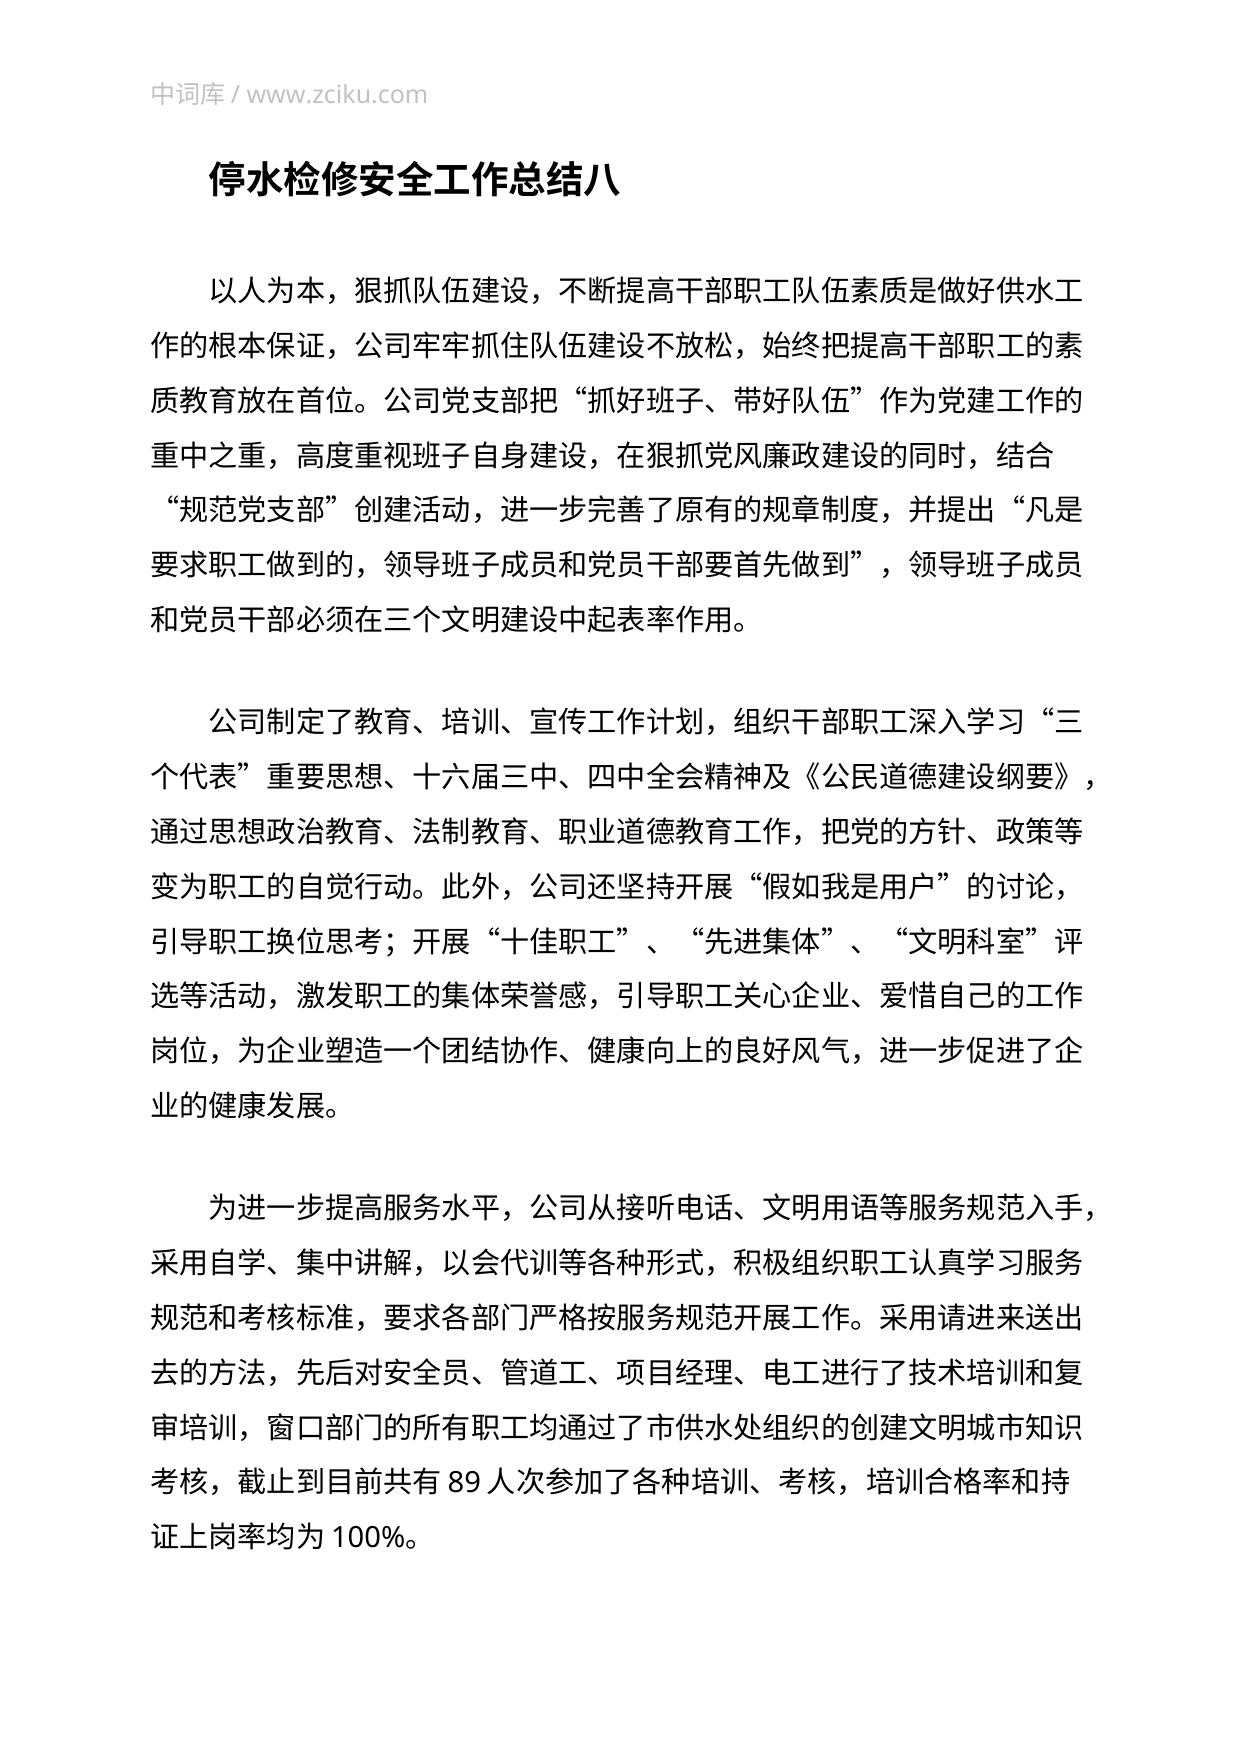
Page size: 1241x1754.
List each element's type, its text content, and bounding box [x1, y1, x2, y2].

text 公司制定了教育、培训、宣传工作计划，组织干部职工深入学习“三个代表”重要思想、十六届三中、四中全会精神及《公民道德建设纲要》，通过思想政治教育、法制教育、职业道德教育工作，把党的方针、政策等变为职工的自觉行动。此外，公司还坚持开展“假如我是用户”的讨论，引导职工换位思考；开展“十佳职工”、“先进集体”、“文明科室”评选等活动，激发职工的集体荣誉感，引导职工关心企业、爱惜自己的工作岗位，为企业塑造一个团结协作、健康向上的良好风气，进一步促进了企业的健康发展。 [150, 698, 1090, 1125]
text 以人为本，狠抓队伍建设，不断提高干部职工队伍素质是做好供水工作的根本保证，公司牢牢抓住队伍建设不放松，始终把提高干部职工的素质教育放在首位。公司党支部把“抓好班子、带好队伍”作为党建工作的重中之重，高度重视班子自身建设，在狠抓党风廉政建设的同时，结合“规范党支部”创建活动，进一步完善了原有的规章制度，并提出“凡是要求职工做到的，领导班子成员和党员干部要首先做到”，领导班子成员和党员干部必须在三个文明建设中起表率作用。 [150, 267, 1090, 639]
text 为进一步提高服务水平，公司从接听电话、文明用语等服务规范入手，采用自学、集中讲解，以会代训等各种形式，积极组织职工认真学习服务规范和考核标准，要求各部门严格按服务规范开展工作。采用请进来送出去的方法，先后对安全员、管道工、项目经理、电工进行了技术培训和复审培训，窗口部门的所有职工均通过了市供水处组织的创建文明城市知识考核，截止到目前共有89人次参加了各种培训、考核，培训合格率和持证上岗率均为100%。 [150, 1184, 1090, 1556]
text 停水检修安全工作总结八 [150, 150, 1090, 204]
